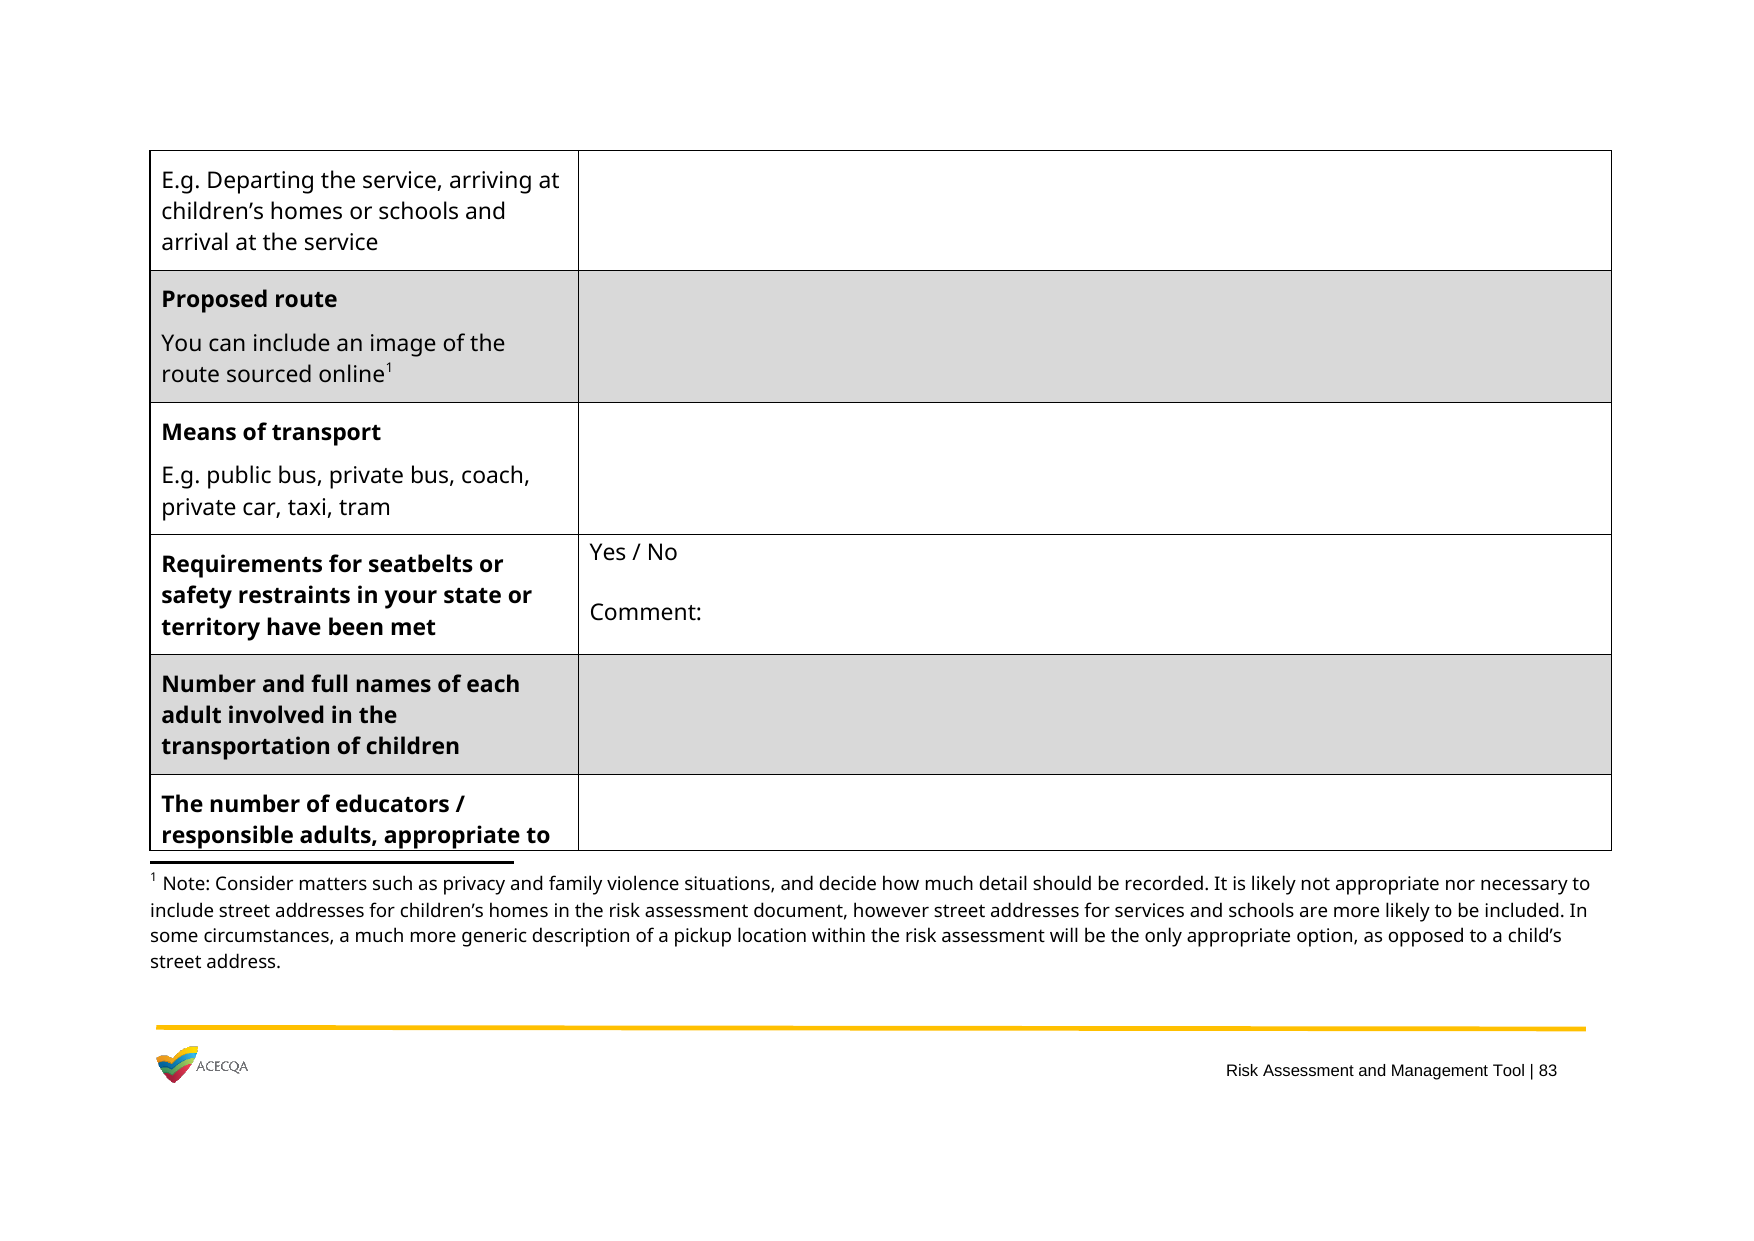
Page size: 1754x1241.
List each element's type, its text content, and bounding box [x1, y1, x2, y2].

table_cell Number and full names of each adult involved in the transportation of children [151, 655, 578, 774]
table_cell Proposed route You can include an image of the route sourced online [151, 271, 578, 402]
table_cell [579, 151, 1611, 270]
table_cell Means of transport E.g. public bus, private bus, coach, private car, taxi, tram [151, 403, 578, 534]
table_cell [579, 655, 1611, 774]
table_cell [579, 271, 1611, 402]
table_cell Requirements for seatbelts or safety restraints in your state or territory have been met [151, 535, 578, 654]
table_cell Yes / No Comment: [579, 535, 1611, 654]
picture [138, 1028, 270, 1101]
table_cell [579, 775, 1611, 850]
table_cell [579, 403, 1611, 534]
table_cell The number of educators / responsible adults, appropriate to provide supervision and whether any adults with specialised skills are required E.g. for children’s individual needs [151, 775, 578, 850]
